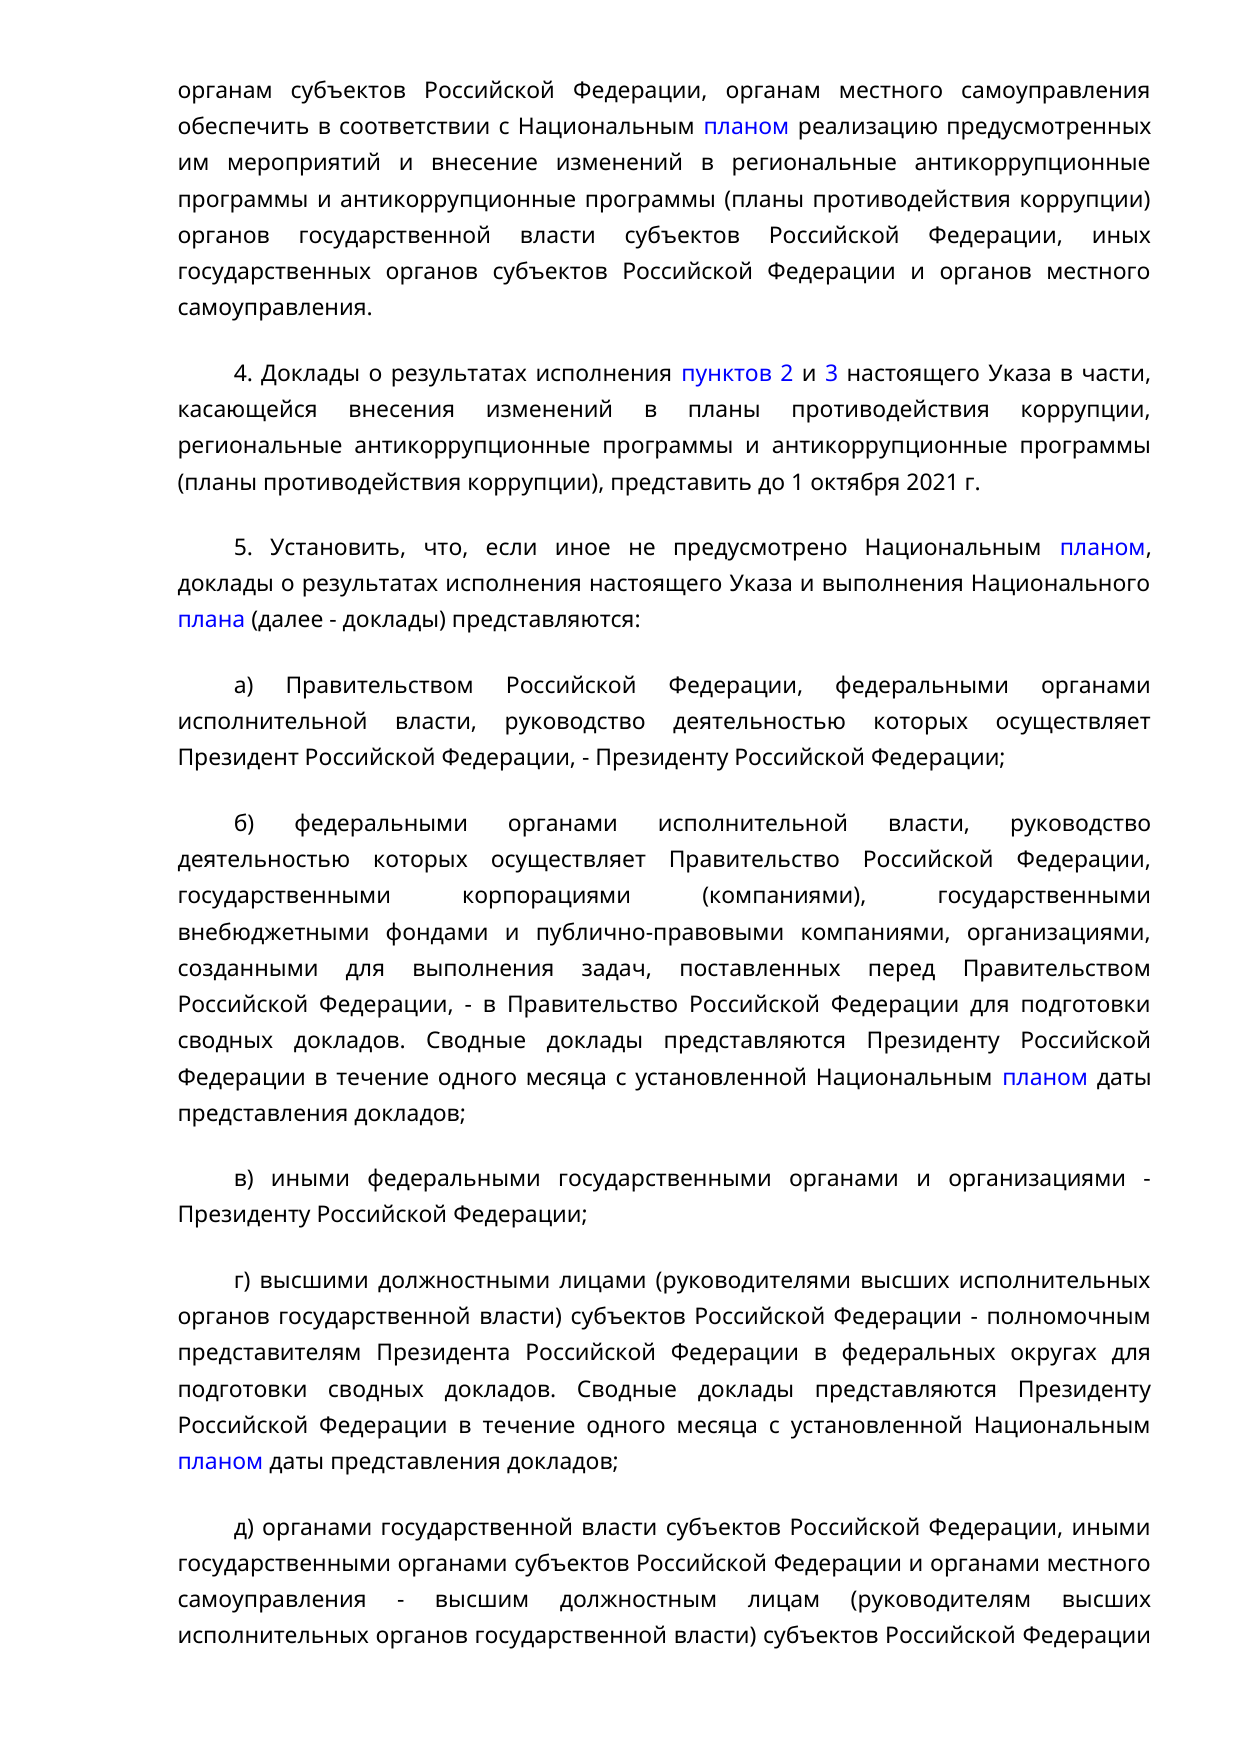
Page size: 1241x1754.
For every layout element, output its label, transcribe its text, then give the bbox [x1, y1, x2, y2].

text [177, 74, 1152, 323]
text 5. Установить, что, если иное не предусмотрено Национальным планом, доклады о результатах исполнения настоящего Указа и выполнения Национального плана (далее - доклады) представляются: [177, 531, 1152, 635]
text б) федеральными органами исполнительной власти, руководство деятельностью которых осуществляет Правительство Российской Федерации, государственными корпорациями (компаниями), государственными внебюджетными фондами и публично-правовыми компаниями, организациями, созданными для выполнения задач, поставленных перед Правительством Российской Федерации, - в Правительство Российской Федерации для подготовки сводных докладов. Сводные доклады представляются Президенту Российской Федерации в течение одного месяца с установленной Национальным планом даты представления докладов; [177, 807, 1152, 1128]
text в) иными федеральными государственными органами и организациями - Президенту Российской Федерации; [177, 1162, 1152, 1230]
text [177, 1511, 1152, 1651]
text а) Правительством Российской Федерации, федеральными органами исполнительной власти, руководство деятельностью которых осуществляет Президент Российской Федерации, - Президенту Российской Федерации; [177, 669, 1152, 773]
text г) высшими должностными лицами (руководителями высших исполнительных органов государственной власти) субъектов Российской Федерации - полномочным представителям Президента Российской Федерации в федеральных округах для подготовки сводных докладов. Сводные доклады представляются Президенту Российской Федерации в течение одного месяца с установленной Национальным планом даты представления докладов; [177, 1264, 1152, 1476]
text 4. Доклады о результатах исполнения пунктов 2 и 3 настоящего Указа в части, касающейся внесения изменений в планы противодействия коррупции, региональные антикоррупционные программы и антикоррупционные программы (планы противодействия коррупции), представить до 1 октября 2021 г. [177, 357, 1152, 497]
